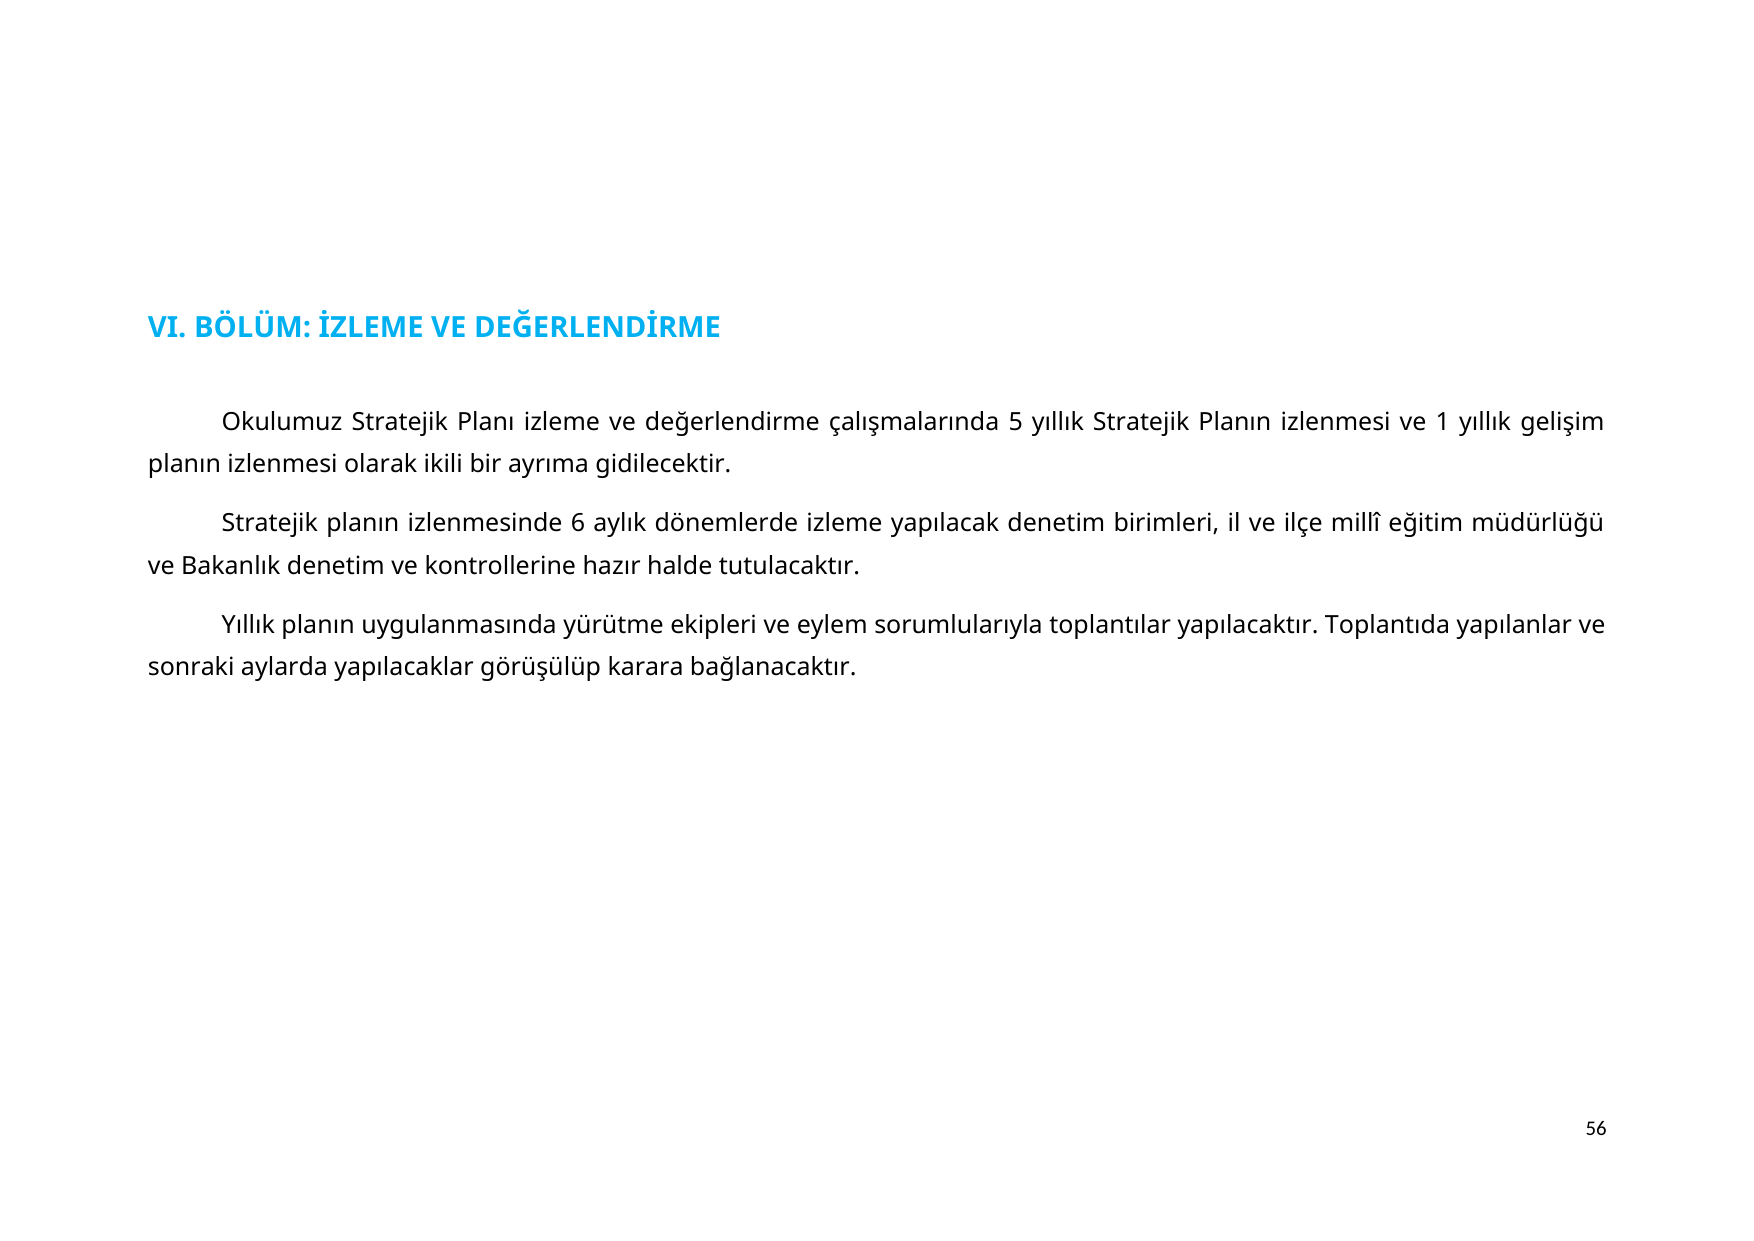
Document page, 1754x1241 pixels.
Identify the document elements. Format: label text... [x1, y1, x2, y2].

text Stratejik planın izlenmesinde 6 aylık dönemlerde izleme yapılacak denetim birimleri, il ve ilçe millî eğitim müdürlüğü ve Bakanlık denetim ve kontrollerine hazır halde tutulacaktır. [148, 505, 1606, 581]
text Yıllık planın uygulanmasında yürütme ekipleri ve eylem sorumlularıyla toplantılar yapılacaktır. Toplantıda yapılanlar ve sonraki aylarda yapılacaklar görüşülüp karara bağlanacaktır. [148, 606, 1606, 683]
text Okulumuz Stratejik Planı izleme ve değerlendirme çalışmalarında 5 yıllık Stratejik Planın izlenmesi ve 1 yıllık gelişim planın izlenmesi olarak ikili bir ayrıma gidilecektir. [148, 403, 1606, 480]
subtitle VI. BÖLÜM: İZLEME VE DEĞERLENDİRME [148, 306, 1606, 346]
